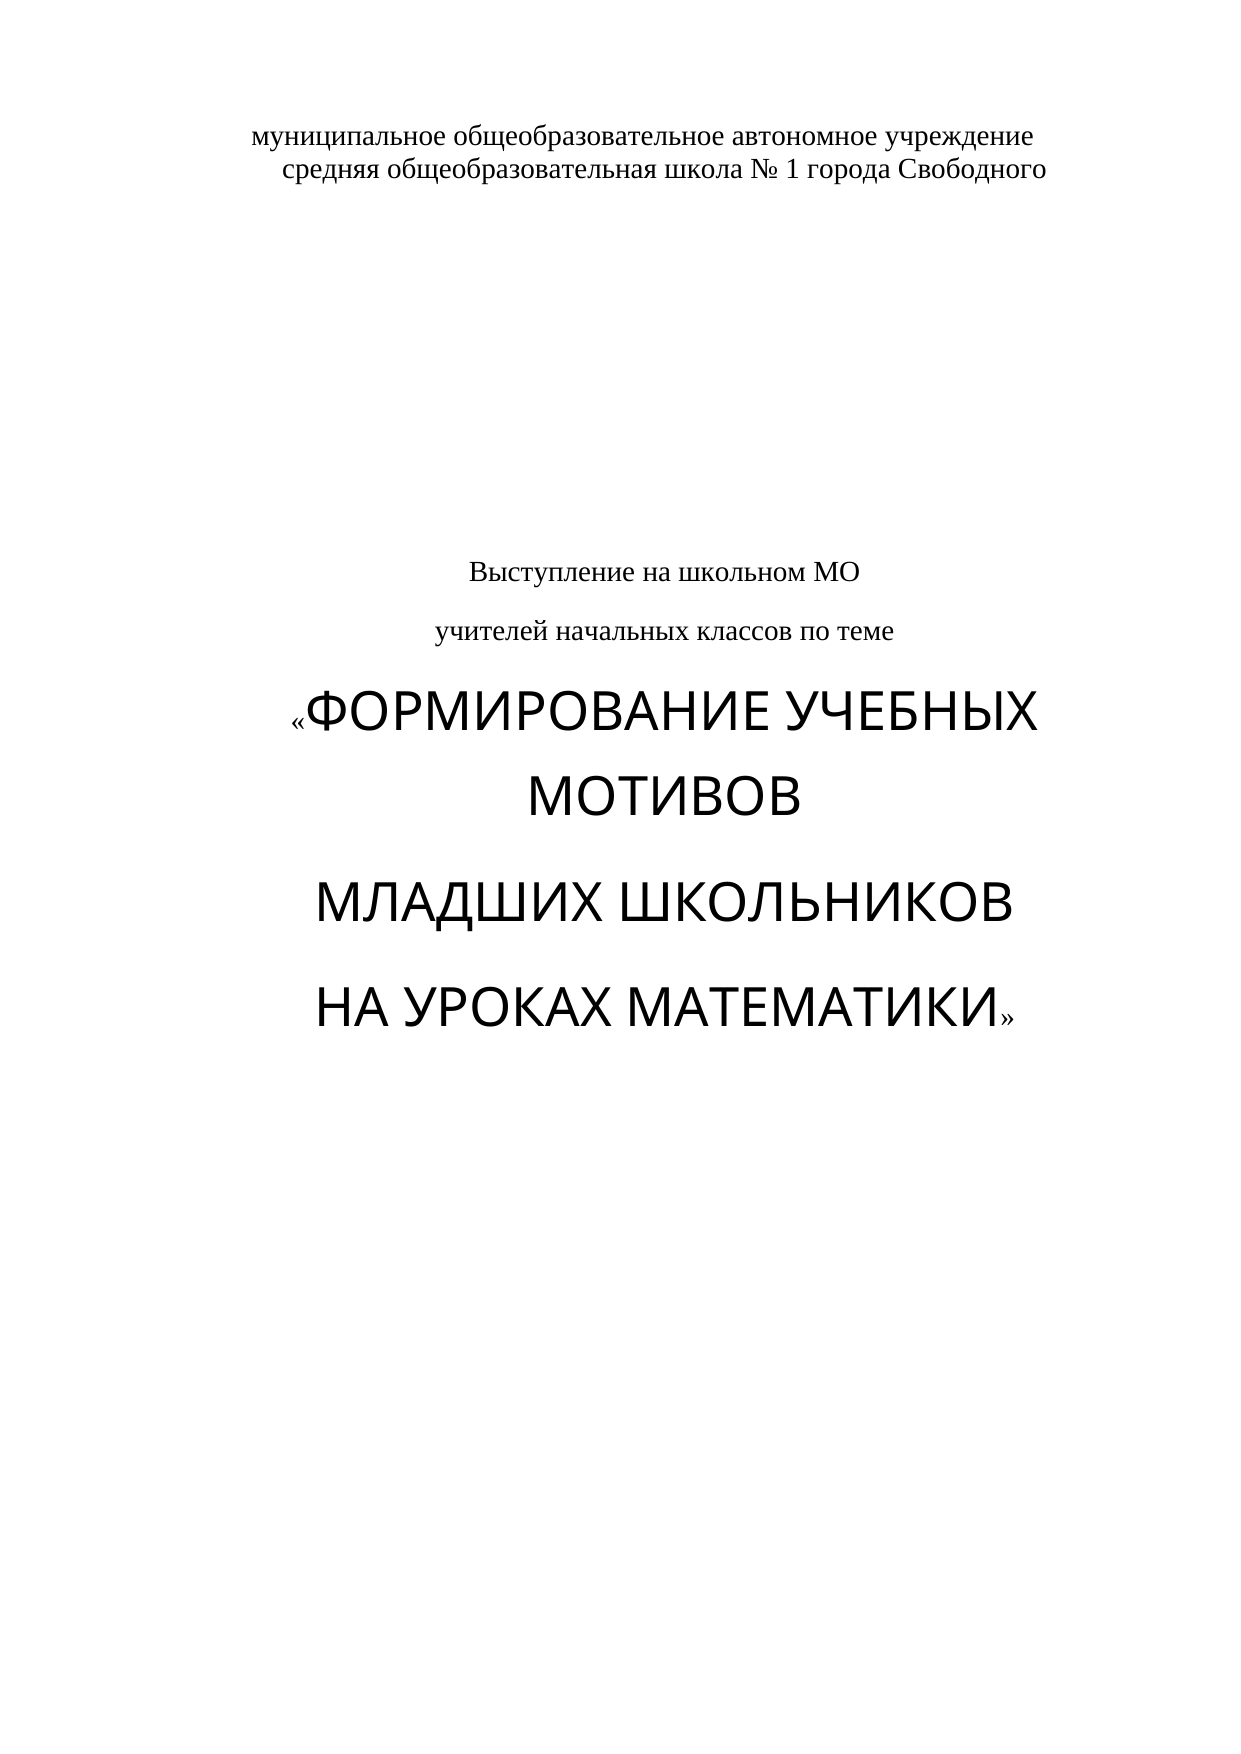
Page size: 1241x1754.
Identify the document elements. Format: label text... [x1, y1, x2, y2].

text муниципальное общеобразовательное автономное учреждение [177, 118, 1152, 152]
text МЛАДШИХ ШКОЛЬНИКОВ [177, 863, 1152, 937]
text учителей начальных классов по теме [177, 613, 1152, 647]
text НА УРОКАХ МАТЕМАТИКИ» [177, 969, 1152, 1043]
text «ФОРМИРОВАНИЕ УЧЕБНЫХ МОТИВОВ [177, 673, 1152, 831]
text Выступление на школьном МО [177, 554, 1152, 588]
text средняя общеобразовательная школа № 1 города Свободного [177, 152, 1152, 185]
